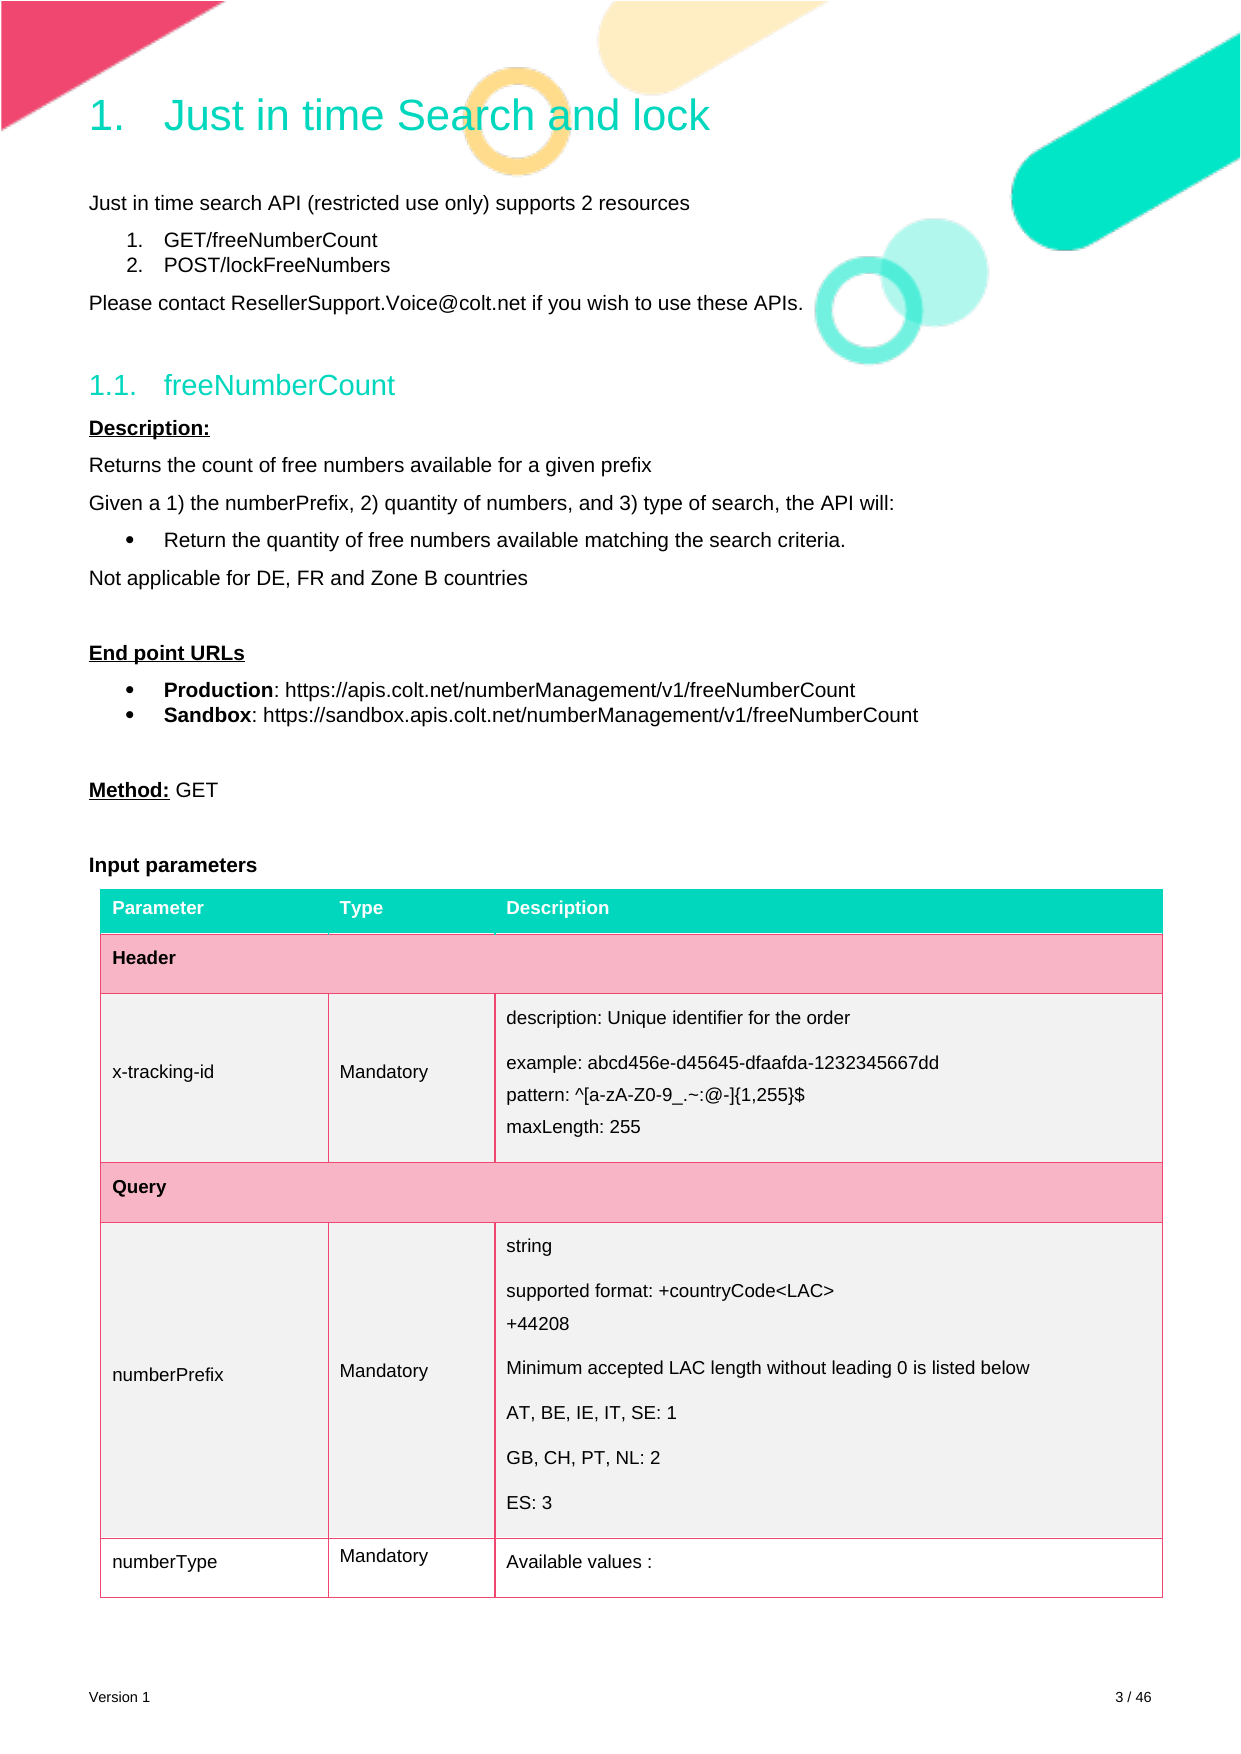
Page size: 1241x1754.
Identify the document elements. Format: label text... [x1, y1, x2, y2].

subtitle Just in time Search and lock [88, 89, 1150, 139]
table_header Description [496, 890, 1162, 933]
table_cell x-tracking-id [101, 994, 328, 1162]
text Method: GET [88, 777, 1150, 802]
text Just in time search API (restricted use only) supports 2 resources [88, 189, 1150, 214]
table_cell description: Unique identifier for the order example: abcd456e-d45645-dfaafda-1232345667dd pattern: ^[a-zA-Z0-9_.~:@-]{1,255}$ maxLength: 255 [496, 994, 1162, 1162]
list GET/freeNumberCount [126, 227, 1150, 252]
text Please contact ResellerSupport.Voice@colt.net if you wish to use these APIs. [88, 289, 1150, 314]
table_cell Mandatory [329, 994, 494, 1162]
text Input parameters [88, 852, 1150, 877]
table_cell numberPrefix [101, 1223, 328, 1537]
table_header Type [329, 890, 494, 933]
text Not applicable for DE, FR and Zone B countries [88, 564, 1150, 589]
subtitle freeNumberCount [88, 364, 1150, 402]
text Given a 1) the numberPrefix, 2) quantity of numbers, and 3) type of search, the API will: [88, 489, 1150, 514]
table_cell Mandatory [329, 1223, 494, 1537]
list Sandbox: https://sandbox.apis.colt.net/numberManagement/v1/freeNumberCount [126, 702, 1150, 727]
list Production: https://apis.colt.net/numberManagement/v1/freeNumberCount [126, 677, 1150, 702]
table_cell Header [101, 935, 1162, 993]
list POST/lockFreeNumbers [126, 252, 1150, 277]
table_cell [496, 1539, 1162, 1597]
text Description: [88, 414, 1150, 439]
table_cell Mandatory [329, 1539, 494, 1597]
table_header Parameter [101, 890, 328, 933]
table_cell numberType [101, 1539, 328, 1597]
table_cell string supported format: +countryCode<LAC> +44208 Minimum accepted LAC length without leading 0 is listed below AT, BE, IE, IT, SE: 1 GB, CH, PT, NL: 2 ES: 3 [496, 1223, 1162, 1537]
text End point URLs [88, 639, 1150, 664]
table_cell Query [101, 1163, 1162, 1222]
picture [1, 1, 1241, 379]
list ​​​​Return the quantity of free numbers available matching the search criteria. [126, 527, 1150, 552]
text Returns the count of free numbers available for a given prefix [88, 452, 1150, 477]
